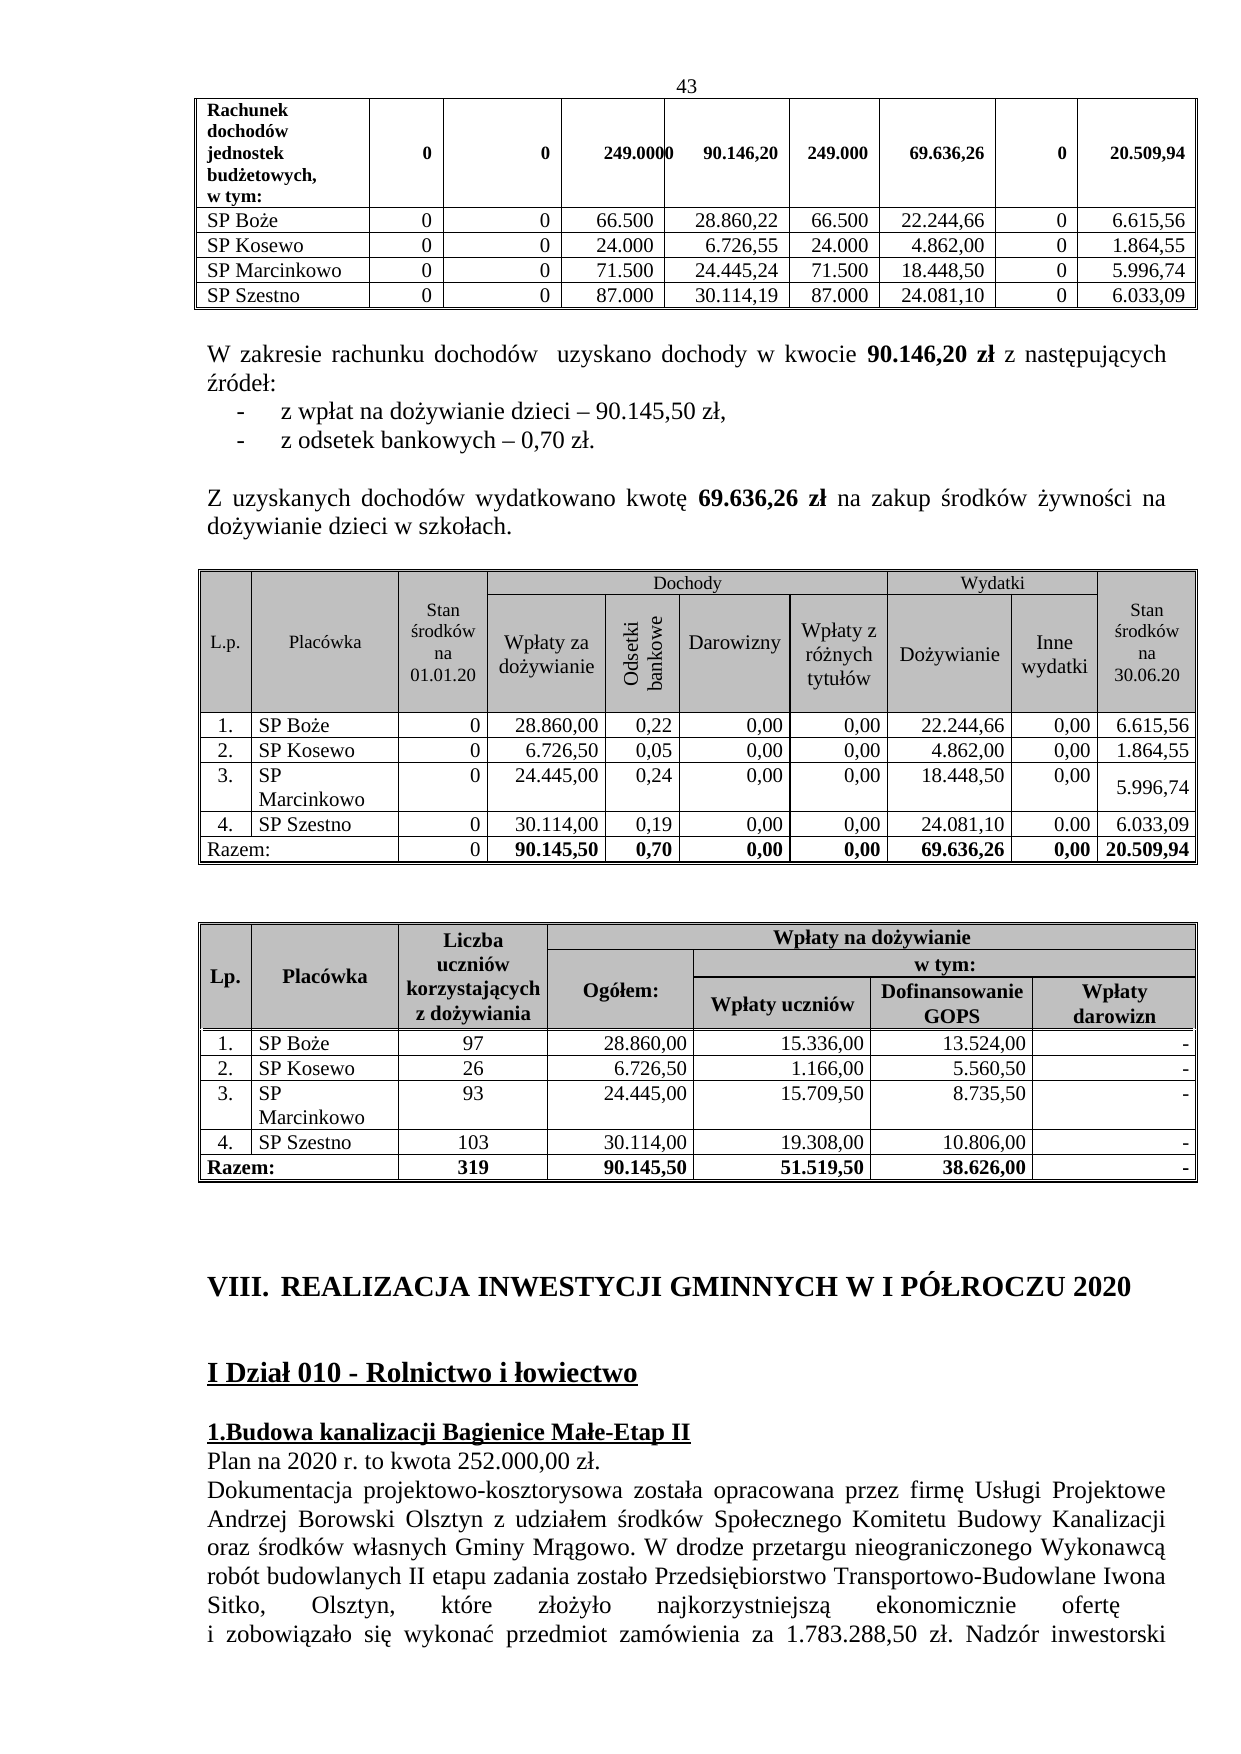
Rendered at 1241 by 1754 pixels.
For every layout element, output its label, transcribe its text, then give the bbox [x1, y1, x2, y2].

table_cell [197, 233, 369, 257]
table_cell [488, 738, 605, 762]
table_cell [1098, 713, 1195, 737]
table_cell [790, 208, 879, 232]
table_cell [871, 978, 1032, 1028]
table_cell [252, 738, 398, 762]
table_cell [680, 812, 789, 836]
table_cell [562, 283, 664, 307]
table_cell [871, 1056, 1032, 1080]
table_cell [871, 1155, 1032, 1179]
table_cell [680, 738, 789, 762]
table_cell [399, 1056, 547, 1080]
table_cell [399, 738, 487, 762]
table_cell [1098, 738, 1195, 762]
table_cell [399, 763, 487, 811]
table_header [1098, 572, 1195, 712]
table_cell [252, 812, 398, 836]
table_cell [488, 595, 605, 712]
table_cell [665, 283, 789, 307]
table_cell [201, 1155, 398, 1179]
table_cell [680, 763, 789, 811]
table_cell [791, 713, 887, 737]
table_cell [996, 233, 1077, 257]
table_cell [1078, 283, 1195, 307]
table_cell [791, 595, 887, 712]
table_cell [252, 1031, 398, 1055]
text - z wpłat na dożywianie dzieci – 90.145,50 zł, [236, 396, 1167, 425]
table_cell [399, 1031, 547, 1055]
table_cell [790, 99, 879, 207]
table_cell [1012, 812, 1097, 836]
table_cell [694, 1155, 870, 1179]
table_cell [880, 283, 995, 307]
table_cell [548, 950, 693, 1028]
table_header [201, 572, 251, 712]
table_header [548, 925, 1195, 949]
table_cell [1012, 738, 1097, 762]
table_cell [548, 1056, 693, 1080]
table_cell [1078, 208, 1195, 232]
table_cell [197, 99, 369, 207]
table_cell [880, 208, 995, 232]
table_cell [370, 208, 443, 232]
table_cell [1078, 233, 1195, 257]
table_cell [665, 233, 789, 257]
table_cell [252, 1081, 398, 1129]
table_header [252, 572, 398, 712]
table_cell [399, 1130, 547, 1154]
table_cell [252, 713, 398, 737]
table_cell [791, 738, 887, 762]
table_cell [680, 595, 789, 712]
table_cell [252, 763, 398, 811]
text - z odsetek bankowych – 0,70 zł. [236, 425, 1167, 454]
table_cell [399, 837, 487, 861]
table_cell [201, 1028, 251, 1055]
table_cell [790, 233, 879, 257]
text I Dział 010 - Rolnictwo i łowiectwo [207, 1355, 1167, 1389]
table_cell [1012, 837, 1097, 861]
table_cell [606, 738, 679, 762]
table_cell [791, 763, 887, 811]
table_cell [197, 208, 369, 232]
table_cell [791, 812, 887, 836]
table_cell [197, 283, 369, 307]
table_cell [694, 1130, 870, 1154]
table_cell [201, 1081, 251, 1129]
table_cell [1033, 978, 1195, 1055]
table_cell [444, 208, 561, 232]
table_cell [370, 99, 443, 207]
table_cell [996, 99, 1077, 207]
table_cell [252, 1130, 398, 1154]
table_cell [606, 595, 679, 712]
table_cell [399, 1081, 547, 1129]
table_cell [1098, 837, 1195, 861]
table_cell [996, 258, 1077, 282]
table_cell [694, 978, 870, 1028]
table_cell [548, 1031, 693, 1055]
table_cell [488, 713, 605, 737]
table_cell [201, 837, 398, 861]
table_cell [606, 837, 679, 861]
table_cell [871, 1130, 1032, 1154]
text Plan na 2020 r. to kwota 252.000,00 zł. [207, 1446, 1167, 1475]
subtitle VIII. REALIZACJA INWESTYCJI GMINNYCH W I PÓŁROCZU 2020 [207, 1269, 1167, 1302]
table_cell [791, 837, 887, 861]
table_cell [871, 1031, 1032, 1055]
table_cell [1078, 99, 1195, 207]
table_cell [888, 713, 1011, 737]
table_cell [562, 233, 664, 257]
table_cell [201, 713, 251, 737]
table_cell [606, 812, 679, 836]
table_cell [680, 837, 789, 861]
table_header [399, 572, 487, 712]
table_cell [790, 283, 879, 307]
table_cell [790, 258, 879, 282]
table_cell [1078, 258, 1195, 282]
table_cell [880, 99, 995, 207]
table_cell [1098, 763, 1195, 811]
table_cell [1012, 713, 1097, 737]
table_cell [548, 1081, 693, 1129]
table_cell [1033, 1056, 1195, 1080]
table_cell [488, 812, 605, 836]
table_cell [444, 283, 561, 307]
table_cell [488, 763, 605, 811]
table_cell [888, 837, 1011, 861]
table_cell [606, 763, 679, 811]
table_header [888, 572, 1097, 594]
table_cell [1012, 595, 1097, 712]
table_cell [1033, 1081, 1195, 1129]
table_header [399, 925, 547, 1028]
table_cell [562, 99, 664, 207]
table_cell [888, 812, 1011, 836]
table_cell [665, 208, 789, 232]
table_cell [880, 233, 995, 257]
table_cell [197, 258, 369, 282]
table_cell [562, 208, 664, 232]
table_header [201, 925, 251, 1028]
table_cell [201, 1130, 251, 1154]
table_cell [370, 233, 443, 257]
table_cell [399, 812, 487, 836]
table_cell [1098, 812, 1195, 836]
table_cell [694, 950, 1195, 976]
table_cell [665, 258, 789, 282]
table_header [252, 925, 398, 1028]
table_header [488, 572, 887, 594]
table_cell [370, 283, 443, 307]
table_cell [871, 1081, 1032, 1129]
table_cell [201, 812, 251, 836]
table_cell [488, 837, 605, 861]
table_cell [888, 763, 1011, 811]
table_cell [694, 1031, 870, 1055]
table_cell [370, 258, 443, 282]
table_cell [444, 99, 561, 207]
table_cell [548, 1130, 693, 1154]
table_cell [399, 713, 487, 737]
text Z uzyskanych dochodów wydatkowano kwotę 69.636,26 zł na zakup środków żywności na dożywianie dzieci w szkołach. [207, 483, 1167, 540]
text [207, 1475, 1167, 1647]
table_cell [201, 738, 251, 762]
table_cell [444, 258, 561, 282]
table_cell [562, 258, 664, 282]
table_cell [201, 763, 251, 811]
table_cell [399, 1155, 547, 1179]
text W zakresie rachunku dochodów uzyskano dochody w kwocie 90.146,20 zł z następujących źródeł: [207, 339, 1167, 396]
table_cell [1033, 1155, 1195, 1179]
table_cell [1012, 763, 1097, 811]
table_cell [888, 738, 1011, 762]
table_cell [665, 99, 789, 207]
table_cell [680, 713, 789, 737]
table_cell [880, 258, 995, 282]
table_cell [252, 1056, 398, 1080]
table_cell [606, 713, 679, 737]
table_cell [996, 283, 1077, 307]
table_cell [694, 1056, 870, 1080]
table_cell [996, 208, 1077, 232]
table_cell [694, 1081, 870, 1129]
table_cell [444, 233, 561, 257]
text 1.Budowa kanalizacji Bagienice Małe-Etap II [207, 1417, 1167, 1446]
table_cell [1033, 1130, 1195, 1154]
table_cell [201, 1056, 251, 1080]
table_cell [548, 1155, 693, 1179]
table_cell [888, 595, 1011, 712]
